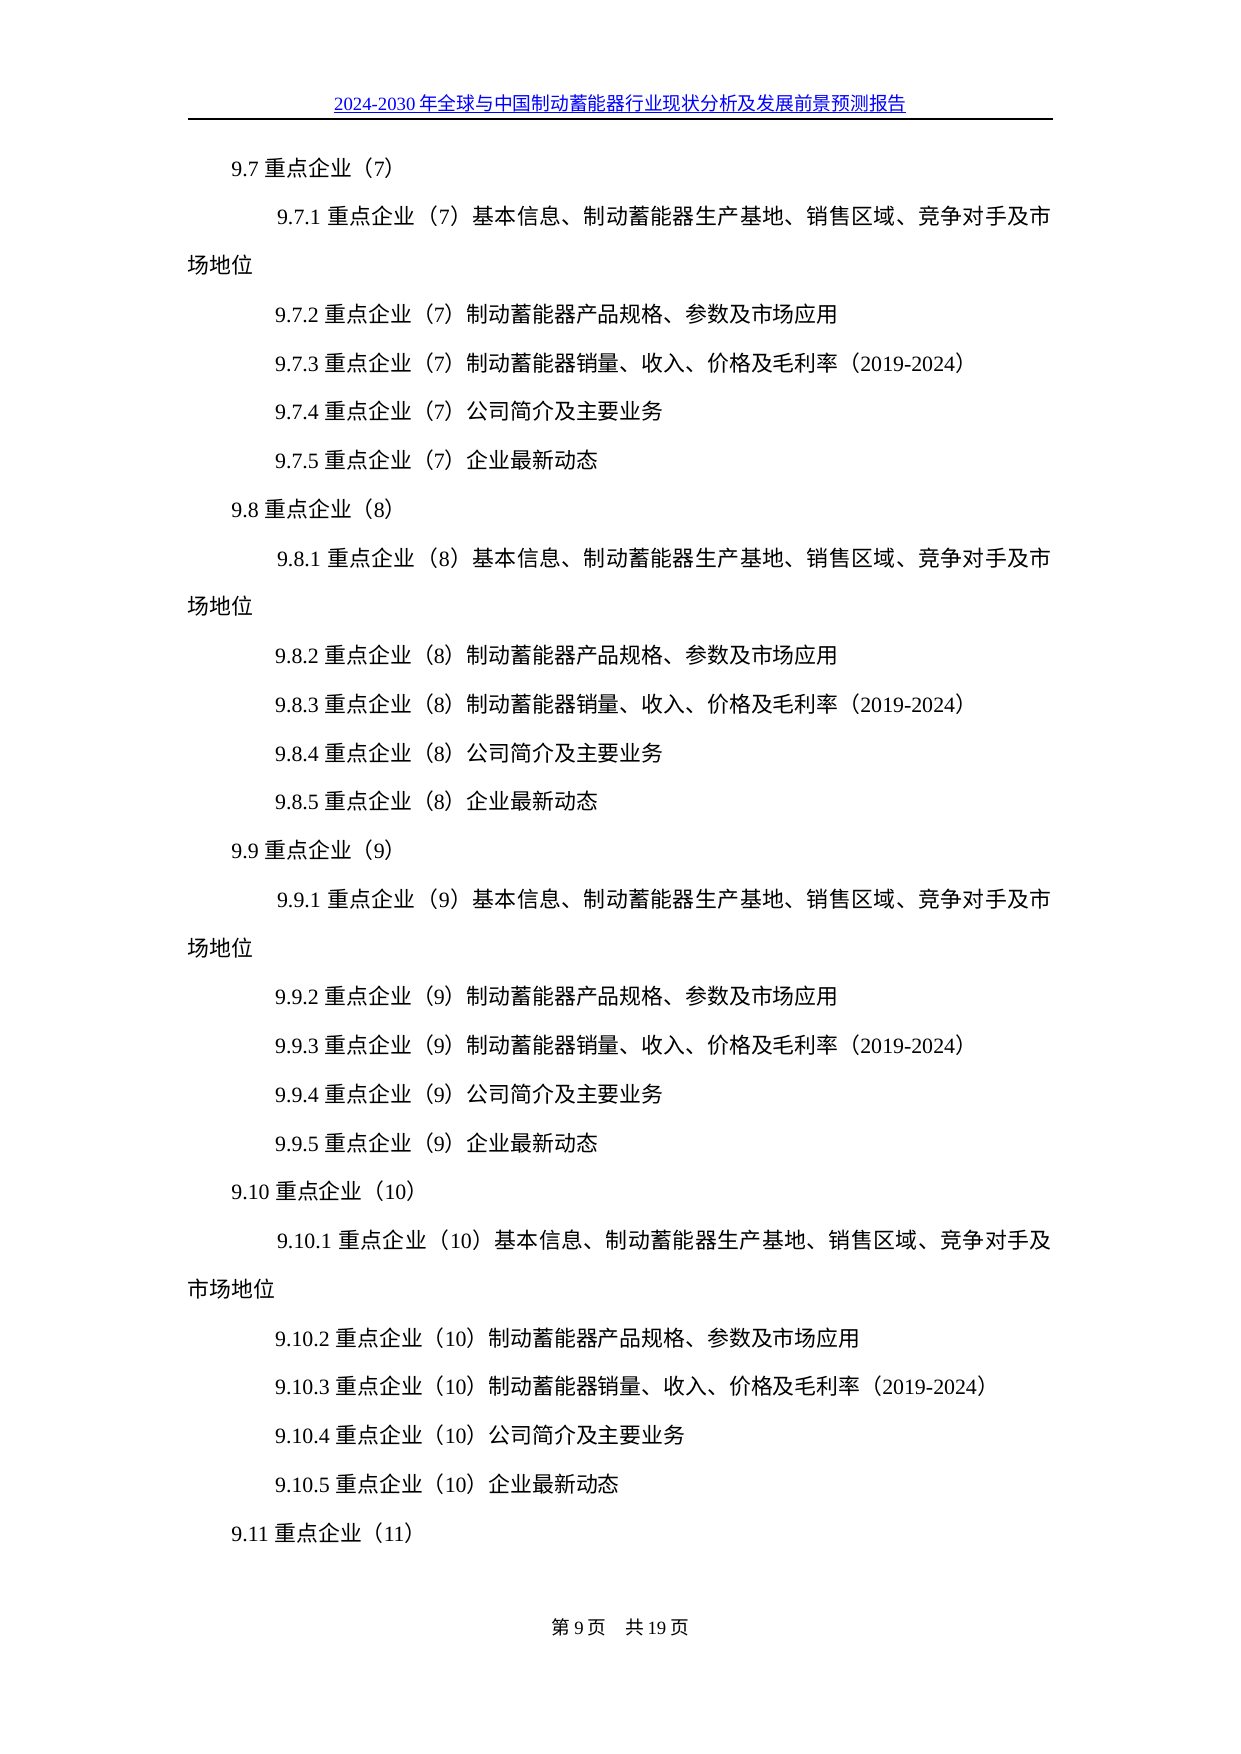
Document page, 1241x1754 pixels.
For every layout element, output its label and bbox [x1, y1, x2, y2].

text [187, 150, 1053, 1548]
